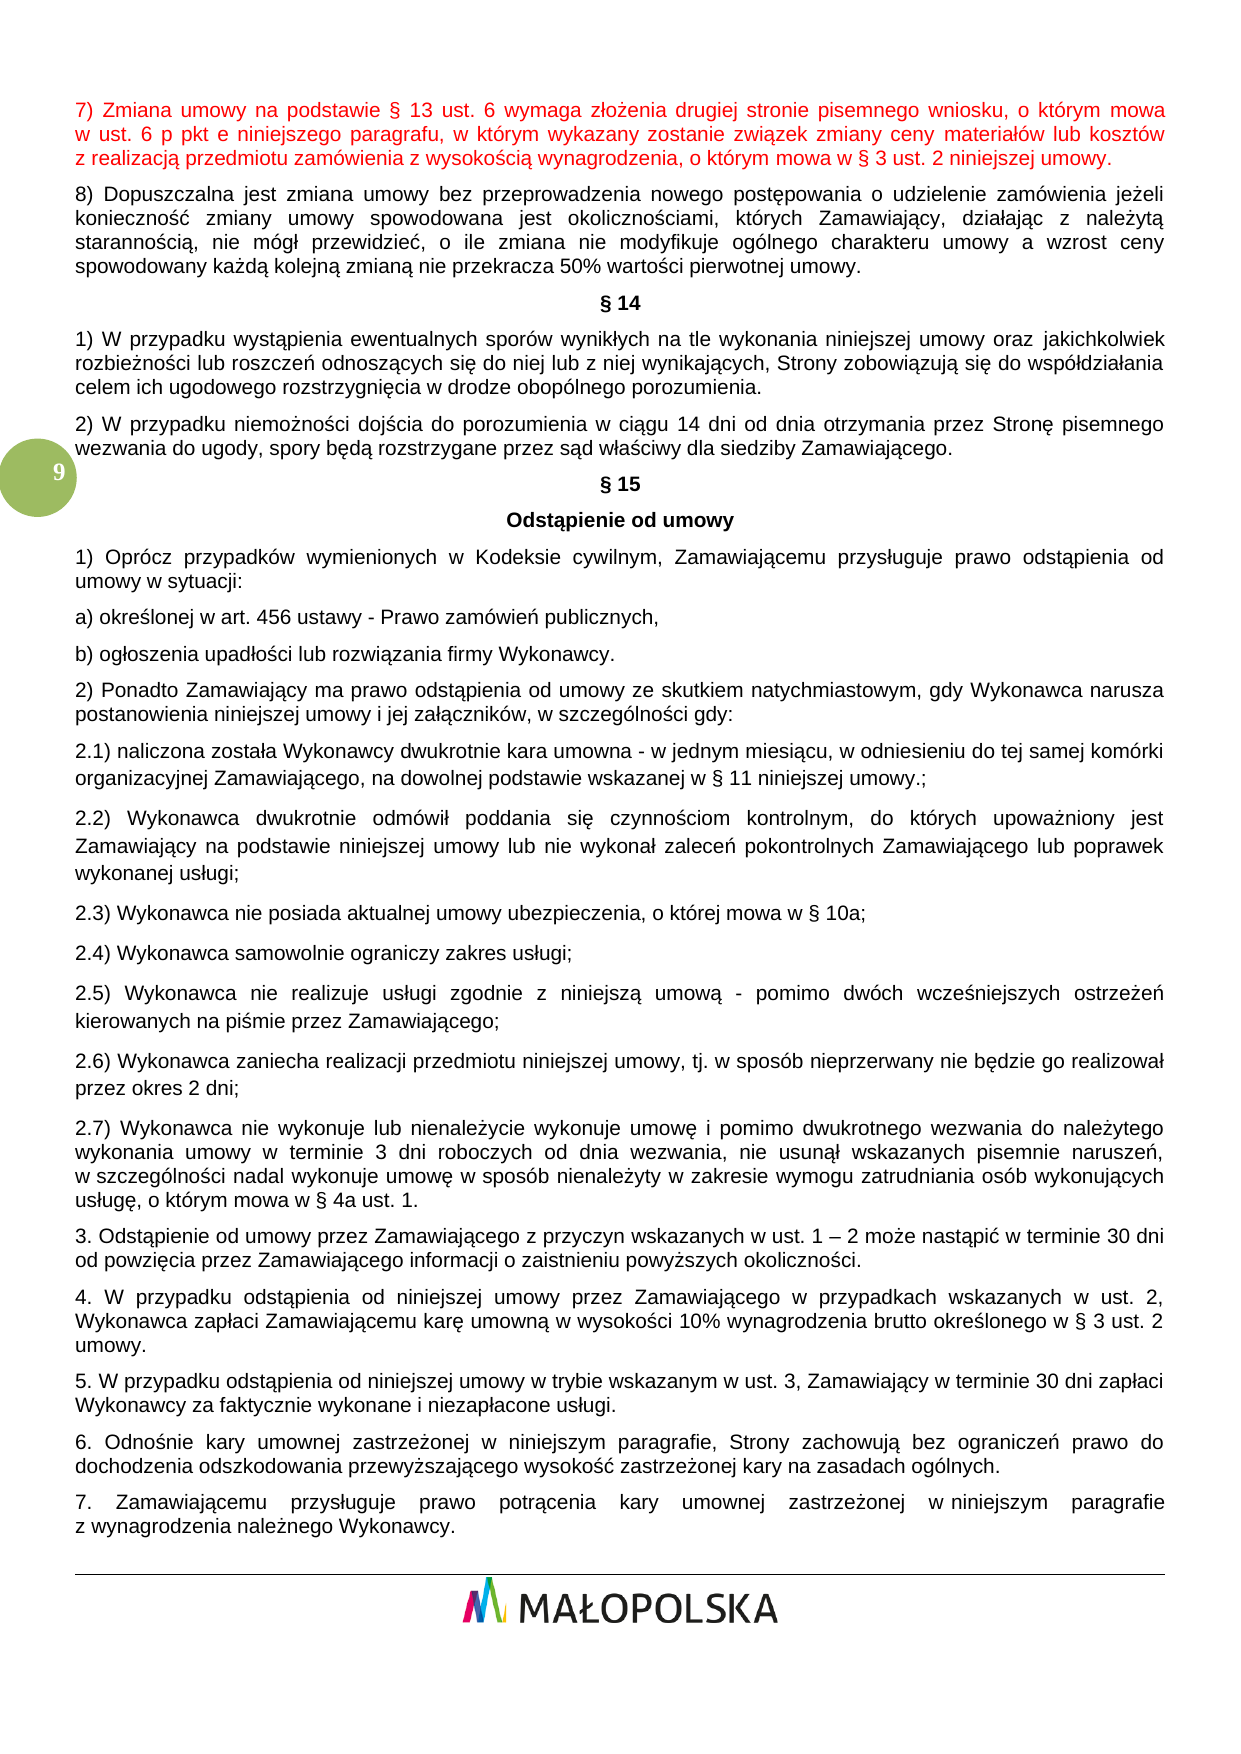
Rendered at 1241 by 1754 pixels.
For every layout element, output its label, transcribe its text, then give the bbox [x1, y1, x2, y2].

text 1) W przypadku wystąpienia ewentualnych sporów wynikłych na tle wykonania niniejszej umowy oraz jakichkolwiek rozbieżności lub roszczeń odnoszących się do niej lub z niej wynikających, Strony zobowiązują się do współdziałania celem ich ugodowego rozstrzygnięcia w drodze obopólnego porozumienia. [75, 327, 1165, 399]
text 2.4) Wykonawca samowolnie ograniczy zakres usługi; [75, 941, 1165, 965]
text 4. W przypadku odstąpienia od niniejszej umowy przez Zamawiającego w przypadkach wskazanych w ust. 2, Wykonawca zapłaci Zamawiającemu karę umowną w wysokości 10% wynagrodzenia brutto określonego w § 3 ust. 2 umowy. [75, 1285, 1165, 1357]
text 2.3) Wykonawca nie posiada aktualnej umowy ubezpieczenia, o której mowa w § 10a; [75, 901, 1165, 925]
text 2.5) Wykonawca nie realizuje usługi zgodnie z niniejszą umową - pomimo dwóch wcześniejszych ostrzeżeń kierowanych na piśmie przez Zamawiającego; [75, 981, 1165, 1032]
text § 15 [75, 472, 1165, 496]
text 2.2) Wykonawca dwukrotnie odmówił poddania się czynnościom kontrolnym, do których upoważniony jest Zamawiający na podstawie niniejszej umowy lub nie wykonał zaleceń pokontrolnych Zamawiającego lub poprawek wykonanej usługi; [75, 806, 1165, 885]
text 2.7) Wykonawca nie wykonuje lub nienależycie wykonuje umowę i pomimo dwukrotnego wezwania do należytego wykonania umowy w terminie 3 dni roboczych od dnia wezwania, nie usunął wskazanych pisemnie naruszeń, w szczególności nadal wykonuje umowę w sposób nienależyty w zakresie wymogu zatrudniania osób wykonujących usługę, o którym mowa w § 4a ust. 1. [75, 1116, 1165, 1212]
text § 14 [75, 291, 1165, 314]
text 7) Zmiana umowy na podstawie § 13 ust. 6 wymaga złożenia drugiej stronie pisemnego wniosku, o którym mowa w ust. 6 p pkt e niniejszego paragrafu, w którym wykazany zostanie związek zmiany ceny materiałów lub kosztów z realizacją przedmiotu zamówienia z wysokością wynagrodzenia, o którym mowa w § 3 ust. 2 niniejszej umowy. [75, 98, 1165, 170]
text b) ogłoszenia upadłości lub rozwiązania firmy Wykonawcy. [75, 642, 1165, 666]
text 6. Odnośnie kary umownej zastrzeżonej w niniejszym paragrafie, Strony zachowują bez ograniczeń prawo do dochodzenia odszkodowania przewyższającego wysokość zastrzeżonej kary na zasadach ogólnych. [75, 1429, 1165, 1477]
picture [462, 1577, 778, 1623]
text 8) Dopuszczalna jest zmiana umowy bez przeprowadzenia nowego postępowania o udzielenie zamówienia jeżeli konieczność zmiany umowy spowodowana jest okolicznościami, których Zamawiający, działając z należytą starannością, nie mógł przewidzieć, o ile zmiana nie modyfikuje ogólnego charakteru umowy a wzrost ceny spowodowany każdą kolejną zmianą nie przekracza 50% wartości pierwotnej umowy. [75, 182, 1165, 278]
text 2.6) Wykonawca zaniecha realizacji przedmiotu niniejszej umowy, tj. w sposób nieprzerwany nie będzie go realizował przez okres 2 dni; [75, 1048, 1165, 1100]
text 2.1) naliczona została Wykonawcy dwukrotnie kara umowna - w jednym miesiącu, w odniesieniu do tej samej komórki organizacyjnej Zamawiającego, na dowolnej podstawie wskazanej w § 11 niniejszej umowy.; [75, 738, 1165, 790]
text 2) Ponadto Zamawiający ma prawo odstąpienia od umowy ze skutkiem natychmiastowym, gdy Wykonawca narusza postanowienia niniejszej umowy i jej załączników, w szczególności gdy: [75, 678, 1165, 726]
text 2) W przypadku niemożności dojścia do porozumienia w ciągu 14 dni od dnia otrzymania przez Stronę pisemnego wezwania do ugody, spory będą rozstrzygane przez sąd właściwy dla siedziby Zamawiającego. [75, 411, 1165, 459]
text 5. W przypadku odstąpienia od niniejszej umowy w trybie wskazanym w ust. 3, Zamawiający w terminie 30 dni zapłaci Wykonawcy za faktycznie wykonane i niezapłacone usługi. [75, 1369, 1165, 1417]
text a) określonej w art. 456 ustawy - Prawo zamówień publicznych, [75, 605, 1165, 629]
text 3. Odstąpienie od umowy przez Zamawiającego z przyczyn wskazanych w ust. 1 – 2 może nastąpić w terminie 30 dni od powzięcia przez Zamawiającego informacji o zaistnieniu powyższych okoliczności. [75, 1224, 1165, 1272]
text Odstąpienie od umowy [75, 508, 1165, 532]
text 7. Zamawiającemu przysługuje prawo potrącenia kary umownej zastrzeżonej w niniejszym paragrafie z wynagrodzenia należnego Wykonawcy. [75, 1490, 1165, 1538]
text 1) Oprócz przypadków wymienionych w Kodeksie cywilnym, Zamawiającemu przysługuje prawo odstąpienia od umowy w sytuacji: [75, 545, 1165, 593]
